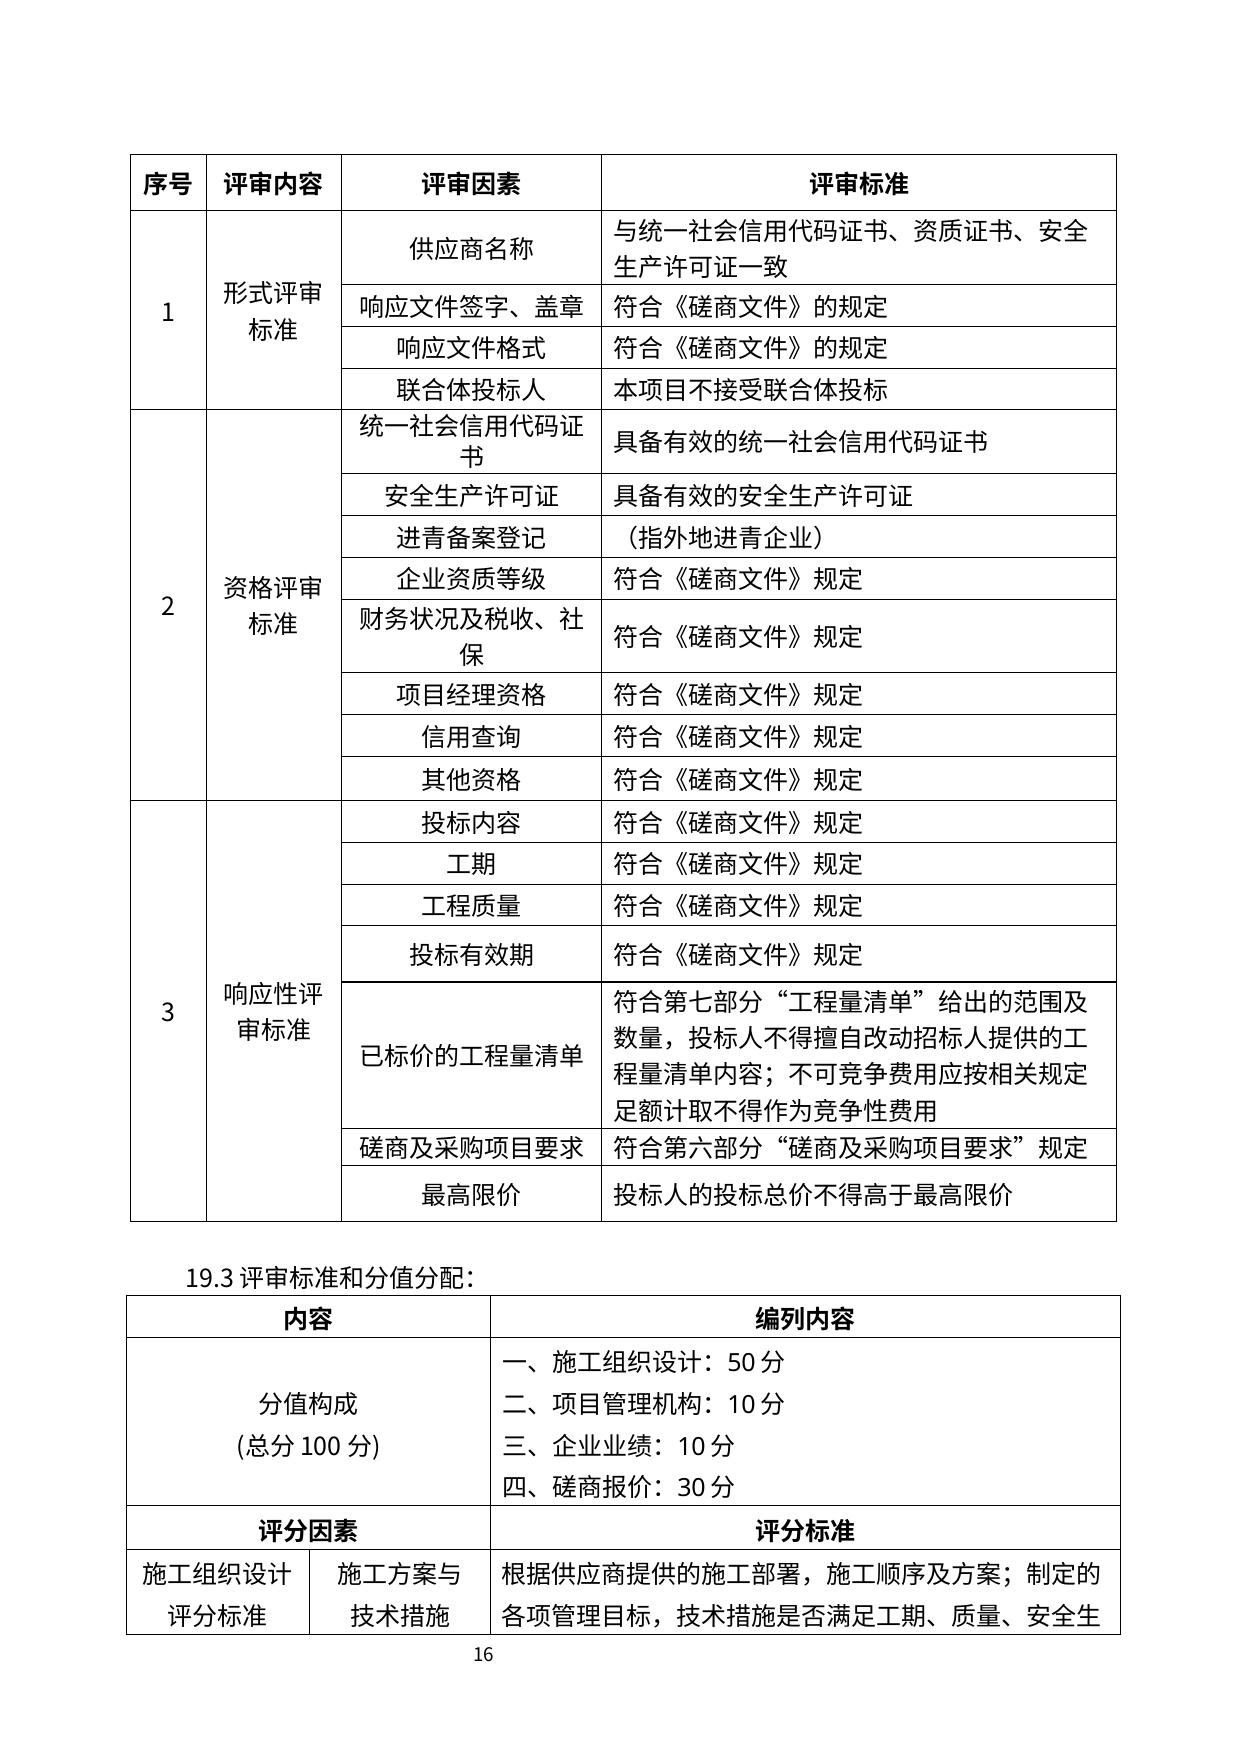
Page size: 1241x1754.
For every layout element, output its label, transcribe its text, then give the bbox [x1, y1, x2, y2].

table_cell 符合《磋商文件》规定 [602, 757, 1116, 800]
table_cell 符合《磋商文件》的规定 [602, 285, 1116, 326]
table_header 评审标准 [602, 155, 1116, 210]
table_cell 3 [131, 801, 206, 1221]
table_cell 项目经理资格 [342, 673, 601, 714]
table_cell 最高限价 [342, 1166, 601, 1221]
table_cell 统一社会信用代码证书 [342, 410, 601, 473]
table_cell 1 [131, 211, 206, 409]
table_cell 符合《磋商文件》规定 [602, 885, 1116, 925]
table_cell 工期 [342, 843, 601, 883]
table_header 编列内容 [491, 1296, 1120, 1337]
table_cell 符合《磋商文件》规定 [602, 673, 1116, 714]
table_cell 磋商及采购项目要求 [342, 1129, 601, 1165]
table_cell 安全生产许可证 [342, 474, 601, 515]
text 19.3评审标准和分值分配： [85, 1258, 1161, 1294]
table_cell 已标价的工程量清单 [342, 983, 601, 1127]
table_cell 响应文件签字、盖章 [342, 285, 601, 326]
table_cell 财务状况及税收、社保 [342, 600, 601, 672]
table_cell 一、施工组织设计：50分 二、项目管理机构：10分 三、企业业绩：10分 四、磋商报价：30分 [491, 1338, 1120, 1505]
table_cell 投标内容 [342, 801, 601, 842]
table_cell 响应性评审标准 [207, 801, 341, 1221]
table_cell 具备有效的安全生产许可证 [602, 474, 1116, 515]
table_cell 分值构成 (总分100 分) [127, 1338, 490, 1505]
table_cell 联合体投标人 [342, 369, 601, 409]
table_cell 形式评审标准 [207, 211, 341, 409]
table_header 评审因素 [342, 155, 601, 210]
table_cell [491, 1550, 1120, 1634]
table_cell 其他资格 [342, 757, 601, 800]
table_cell 信用查询 [342, 715, 601, 756]
table_cell 具备有效的统一社会信用代码证书 [602, 410, 1116, 473]
table_cell 工程质量 [342, 885, 601, 925]
table_cell （指外地进青企业） [602, 516, 1116, 557]
table_cell 符合《磋商文件》规定 [602, 558, 1116, 598]
table_header 评审内容 [207, 155, 341, 210]
table_cell 符合《磋商文件》规定 [602, 926, 1116, 981]
table_cell 符合《磋商文件》的规定 [602, 327, 1116, 367]
table_cell 本项目不接受联合体投标 [602, 369, 1116, 409]
table_cell 2 [131, 410, 206, 800]
table_cell 施工组织设计评分标准 50分 [127, 1550, 309, 1634]
table_cell 符合《磋商文件》规定 [602, 600, 1116, 672]
table_cell 进青备案登记 [342, 516, 601, 557]
table_cell 符合第七部分“工程量清单”给出的范围及数量，投标人不得擅自改动招标人提供的工程量清单内容；不可竞争费用应按相关规定足额计取不得作为竞争性费用 [602, 983, 1116, 1127]
table_header 内容 [127, 1296, 490, 1337]
table_cell 企业资质等级 [342, 558, 601, 598]
table_cell 符合第六部分“磋商及采购项目要求”规定 [602, 1129, 1116, 1165]
table_cell 投标人的投标总价不得高于最高限价 [602, 1166, 1116, 1221]
table_cell 响应文件格式 [342, 327, 601, 367]
table_cell 评分因素 [127, 1506, 490, 1549]
table_cell 符合《磋商文件》规定 [602, 801, 1116, 842]
table_cell 资格评审标准 [207, 410, 341, 800]
table_header 序号 [131, 155, 206, 210]
table_cell 与统一社会信用代码证书、资质证书、安全生产许可证一致 [602, 211, 1116, 284]
table_cell 符合《磋商文件》规定 [602, 843, 1116, 883]
table_cell 符合《磋商文件》规定 [602, 715, 1116, 756]
table_cell 评分标准 [491, 1506, 1120, 1549]
table_cell 投标有效期 [342, 926, 601, 981]
table_cell 施工方案与 技术措施 （8分） [310, 1550, 490, 1634]
table_cell 供应商名称 [342, 211, 601, 284]
